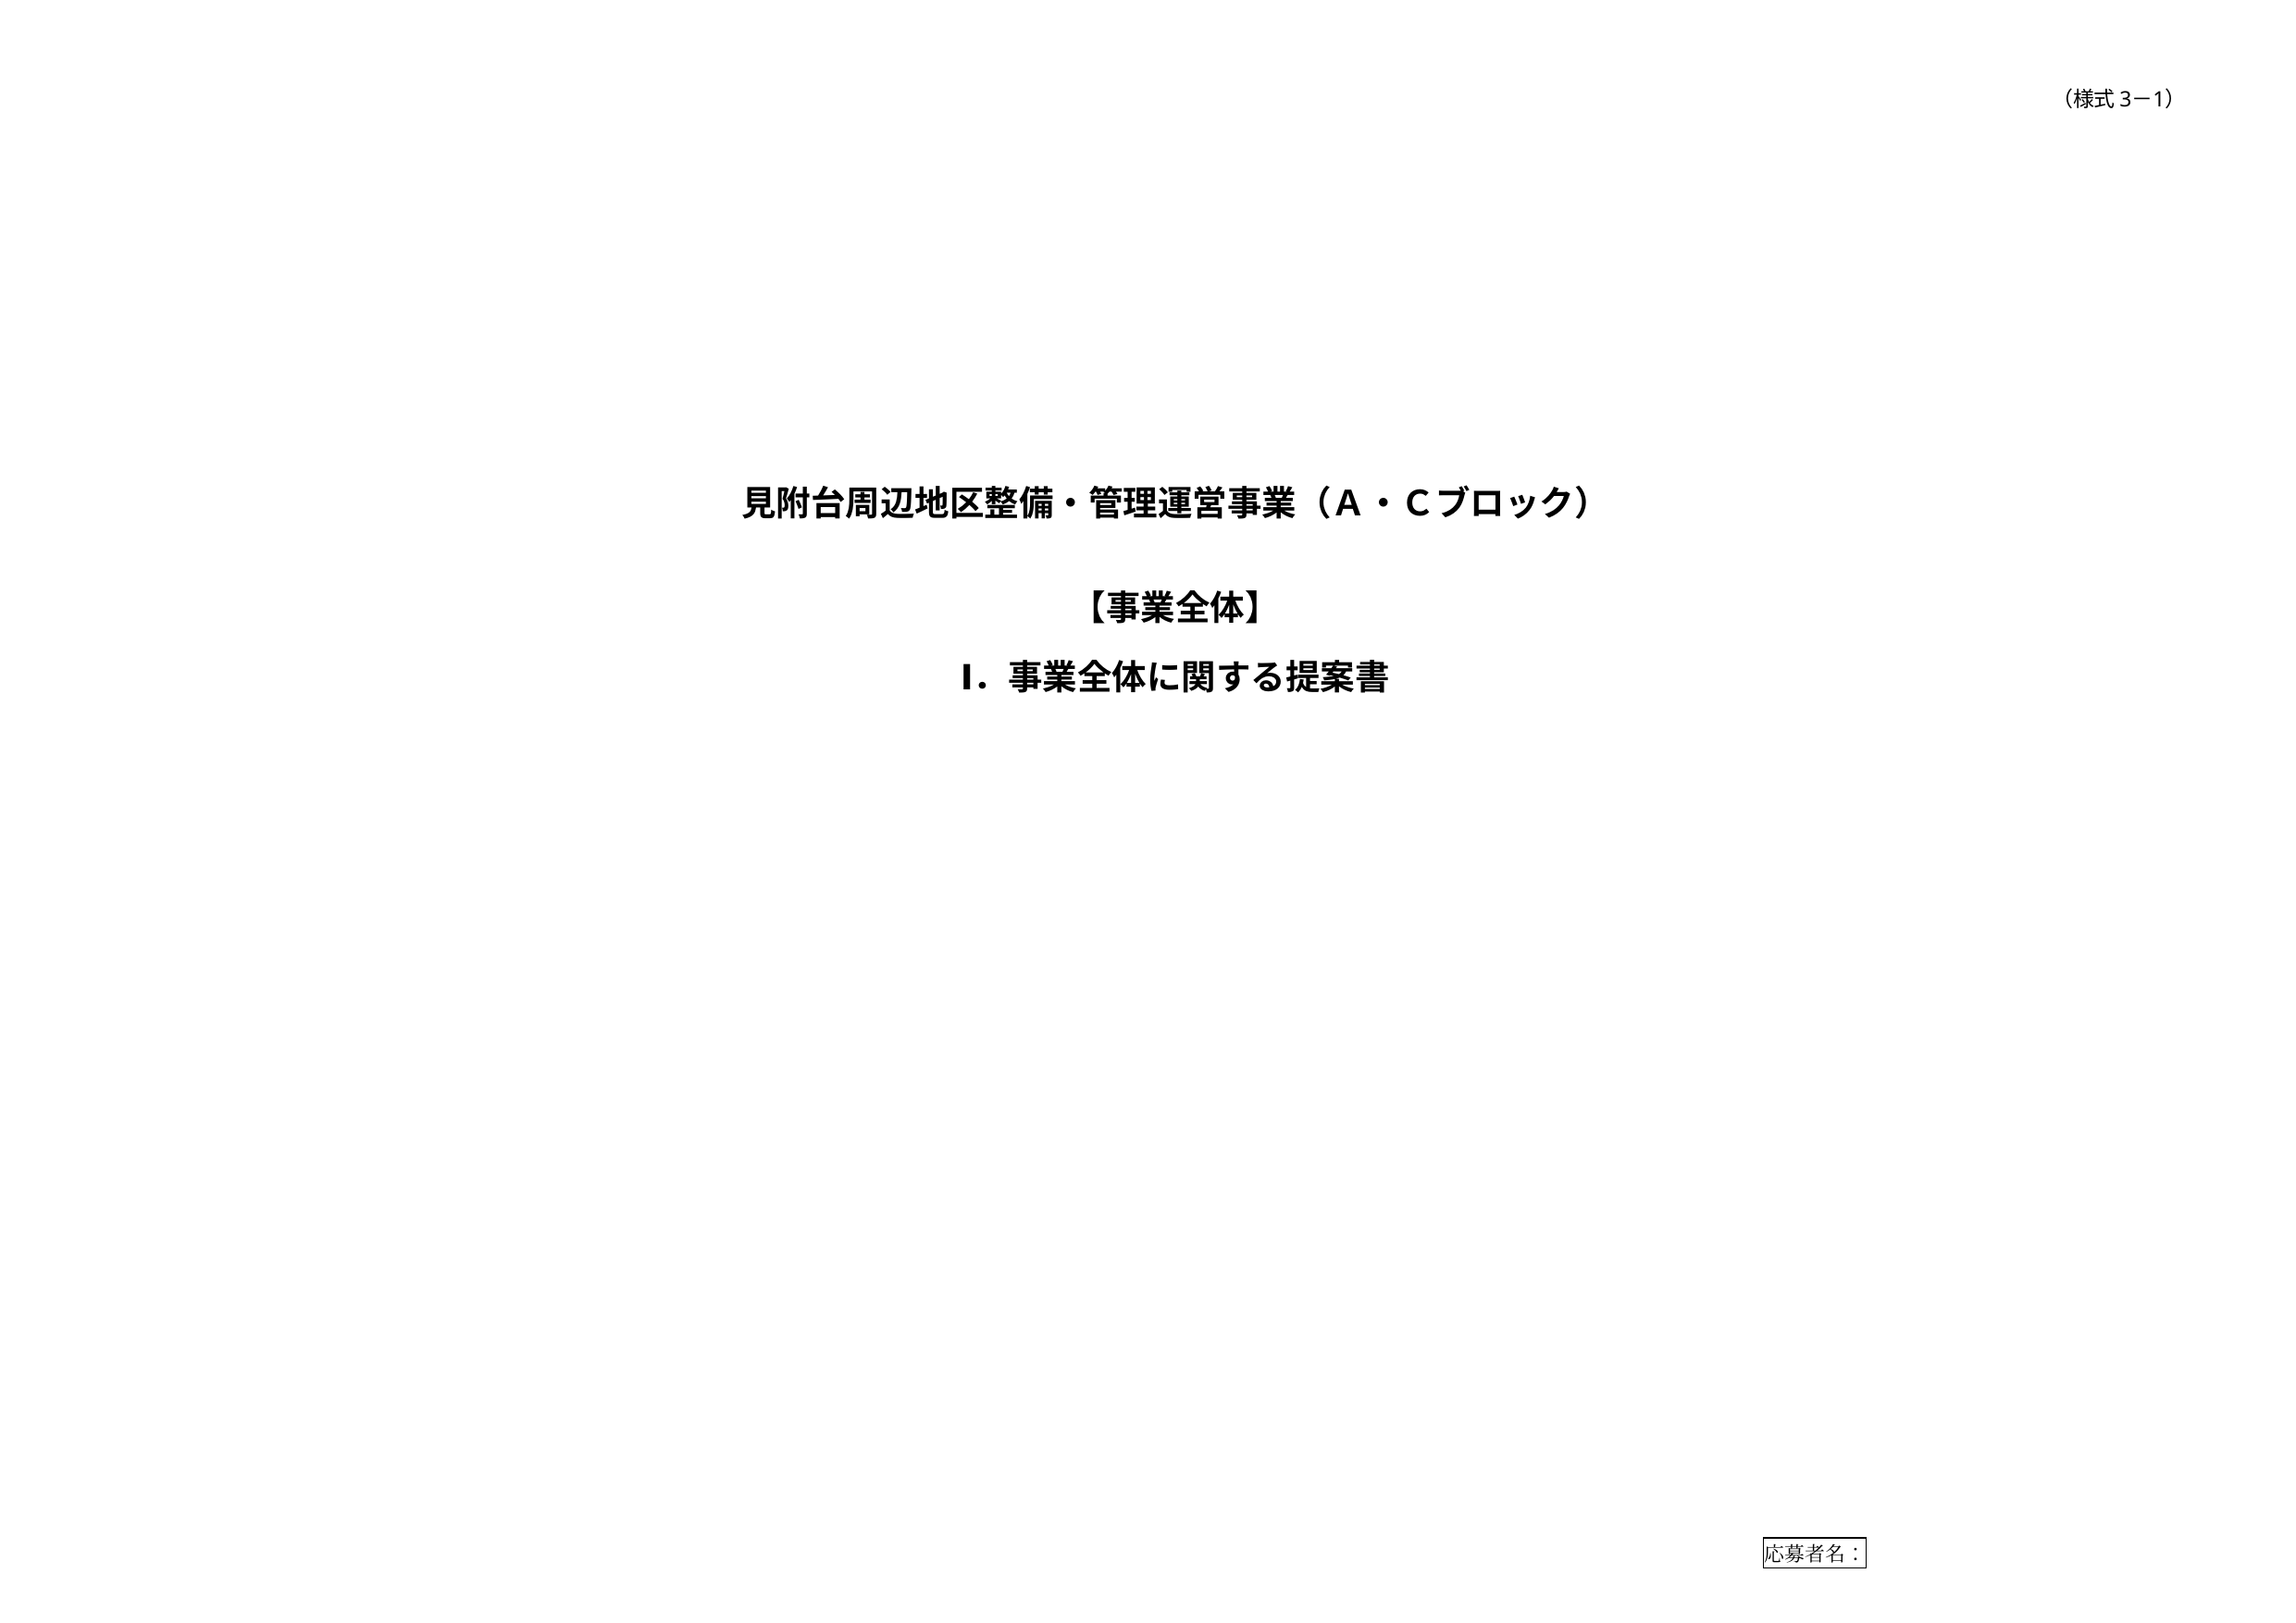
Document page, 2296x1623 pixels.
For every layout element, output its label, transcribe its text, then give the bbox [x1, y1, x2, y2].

text 【事業全体】 [164, 570, 2186, 639]
text 見附台周辺地区整備・管理運営事業（Ａ・Ｃブロック） [164, 466, 2186, 536]
text Ⅰ．事業全体に関する提案書 [164, 639, 2186, 709]
